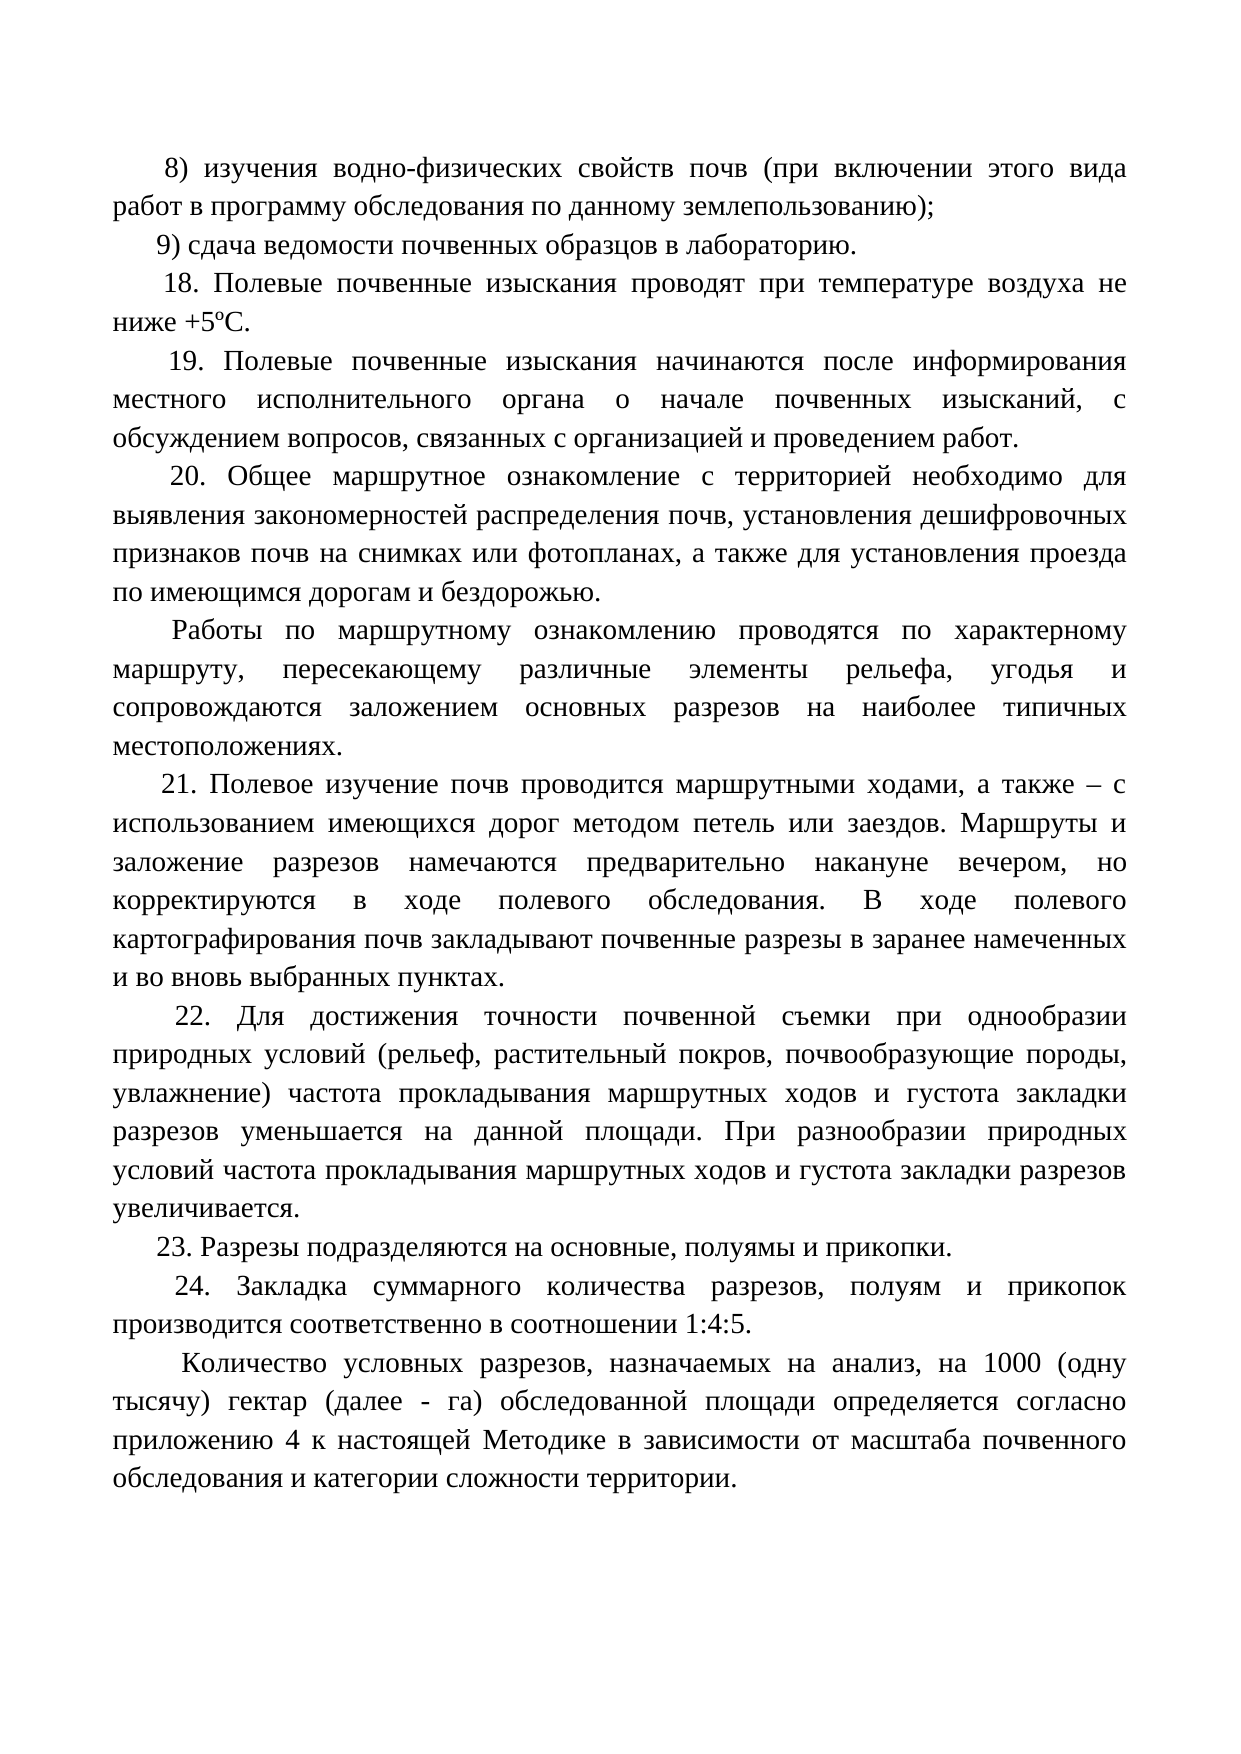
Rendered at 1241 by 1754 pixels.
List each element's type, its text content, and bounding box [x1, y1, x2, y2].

text 21. Полевое изучение почв проводится маршрутными ходами, а также – с использованием имеющихся дорог методом петель или заездов. Маршруты и заложение разрезов намечаются предварительно накануне вечером, но корректируются в ходе полевого обследования. В ходе полевого картографирования почв закладывают почвенные разрезы в заранее намеченных и во вновь выбранных пунктах. [112, 767, 1128, 993]
text Работы по маршрутному ознакомлению проводятся по характерному маршруту, пересекающему различные элементы рельефа, угодья и сопровождаются заложением основных разрезов на наиболее типичных местоположениях. [112, 612, 1128, 762]
text 24. Закладка суммарного количества разрезов, полуям и прикопок производится соответственно в соотношении 1:4:5. [112, 1268, 1128, 1340]
text 23. Разрезы подразделяются на основные, полуямы и прикопки. [112, 1229, 1128, 1263]
text 20. Общее маршрутное ознакомление с территорией необходимо для выявления закономерностей распределения почв, установления дешифровочных признаков почв на снимках или фотопланах, а также для установления проезда по имеющимся дорогам и бездорожью. [112, 458, 1128, 607]
text 18. Полевые почвенные изыскания проводят при температуре воздуха не ниже +5ºС. [112, 266, 1128, 338]
text Количество условных разрезов, назначаемых на анализ, на 1000 (одну тысячу) гектар (далее - га) обследованной площади определяется согласно приложению 4 к настоящей Методике в зависимости от масштаба почвенного обследования и категории сложности территории. [112, 1345, 1128, 1494]
text 8) изучения водно-физических свойств почв (при включении этого вида работ в программу обследования по данному землепользованию); [112, 150, 1128, 222]
text 19. Полевые почвенные изыскания начинаются после информирования местного исполнительного органа о начале почвенных изысканий, с обсуждением вопросов, связанных с организацией и проведением работ. [112, 343, 1128, 453]
text 22. Для достижения точности почвенной съемки при однообразии природных условий (рельеф, растительный покров, почвообразующие породы, увлажнение) частота прокладывания маршрутных ходов и густота закладки разрезов уменьшается на данной площади. При разнообразии природных условий частота прокладывания маршрутных ходов и густота закладки разрезов увеличивается. [112, 998, 1128, 1224]
text 9) сдача ведомости почвенных образцов в лабораторию. [112, 227, 1128, 261]
